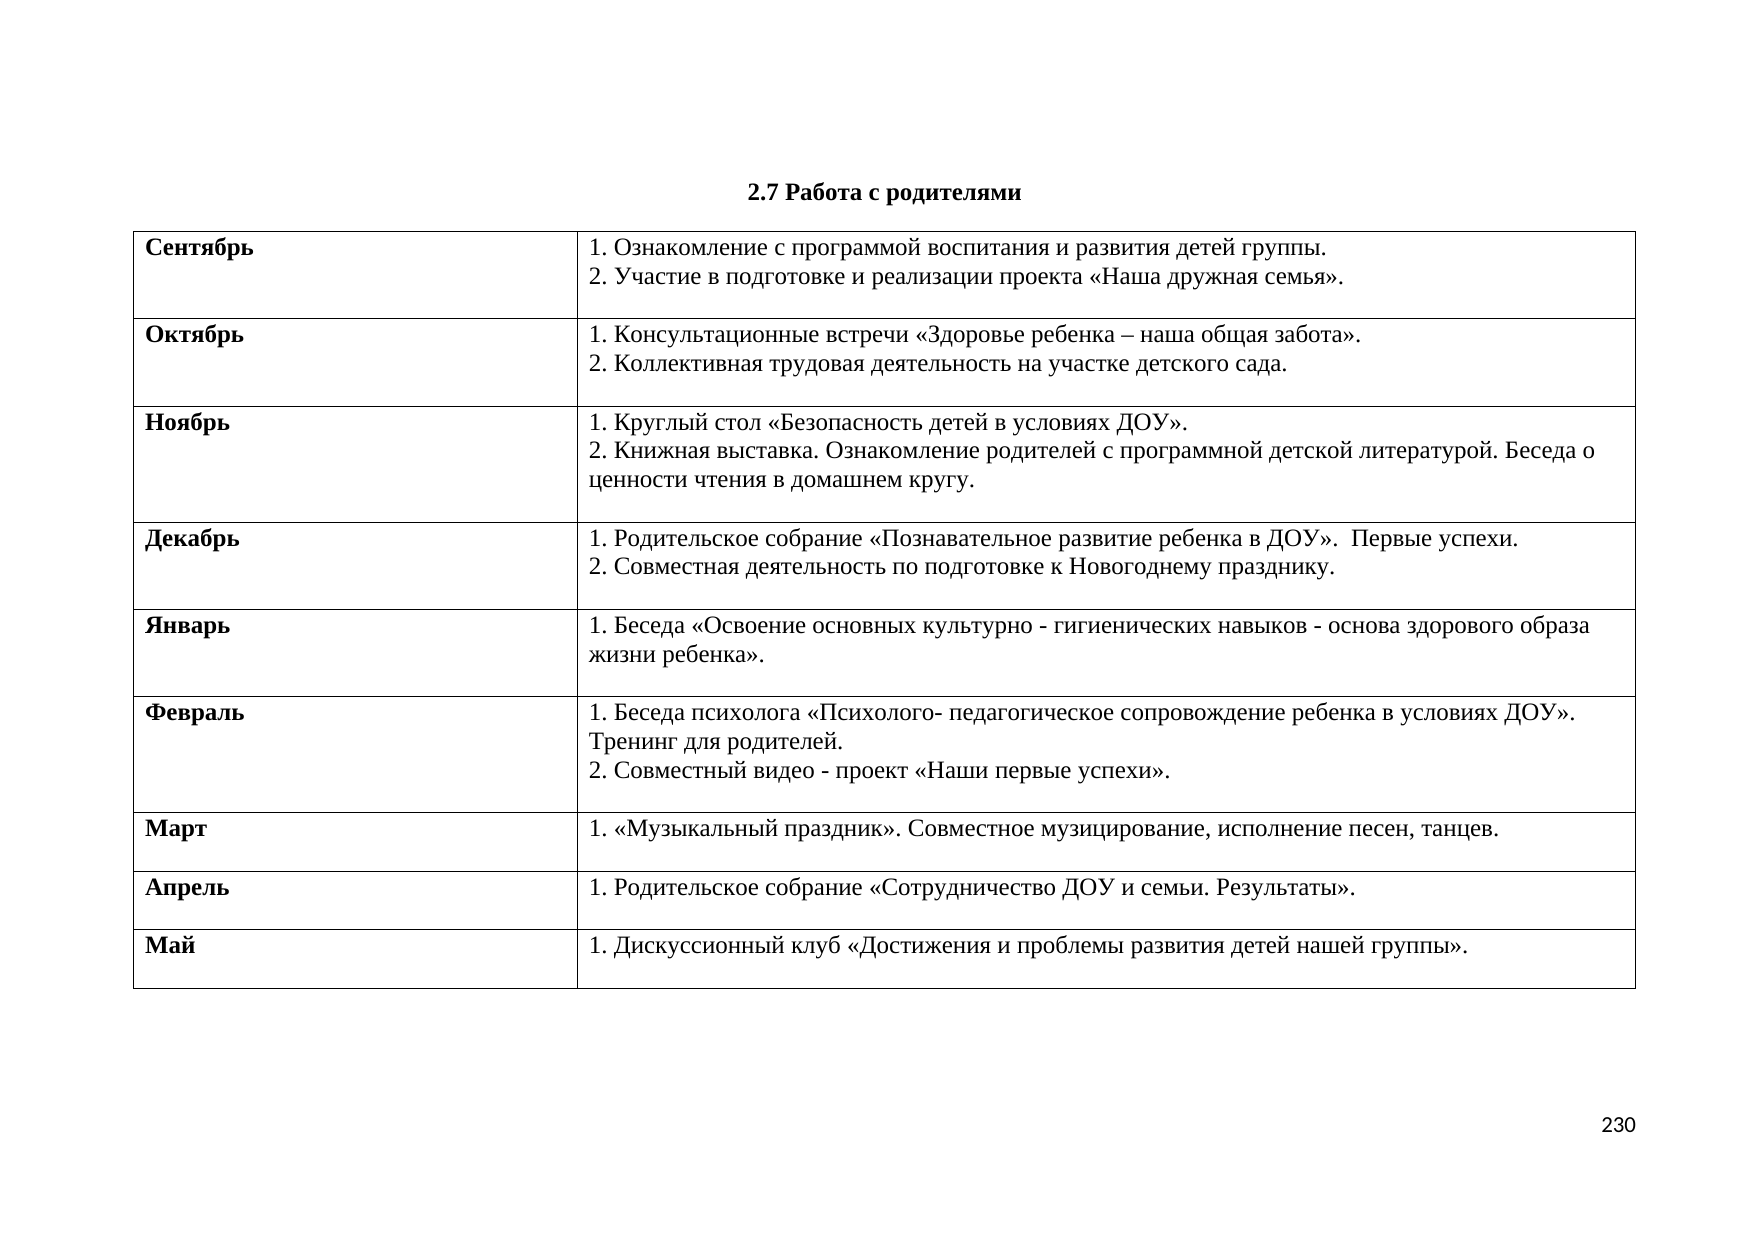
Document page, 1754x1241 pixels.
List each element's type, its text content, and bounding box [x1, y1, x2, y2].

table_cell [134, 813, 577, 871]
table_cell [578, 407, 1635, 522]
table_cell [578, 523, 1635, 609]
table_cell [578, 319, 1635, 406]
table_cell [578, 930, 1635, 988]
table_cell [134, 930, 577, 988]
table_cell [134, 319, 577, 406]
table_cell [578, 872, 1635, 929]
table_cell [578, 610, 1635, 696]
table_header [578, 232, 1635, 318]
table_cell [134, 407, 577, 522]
text 2.7 Работа с родителями [133, 177, 1636, 206]
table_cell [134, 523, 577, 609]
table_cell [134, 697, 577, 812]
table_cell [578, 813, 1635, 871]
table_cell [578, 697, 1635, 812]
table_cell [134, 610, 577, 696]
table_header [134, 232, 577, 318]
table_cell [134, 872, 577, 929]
